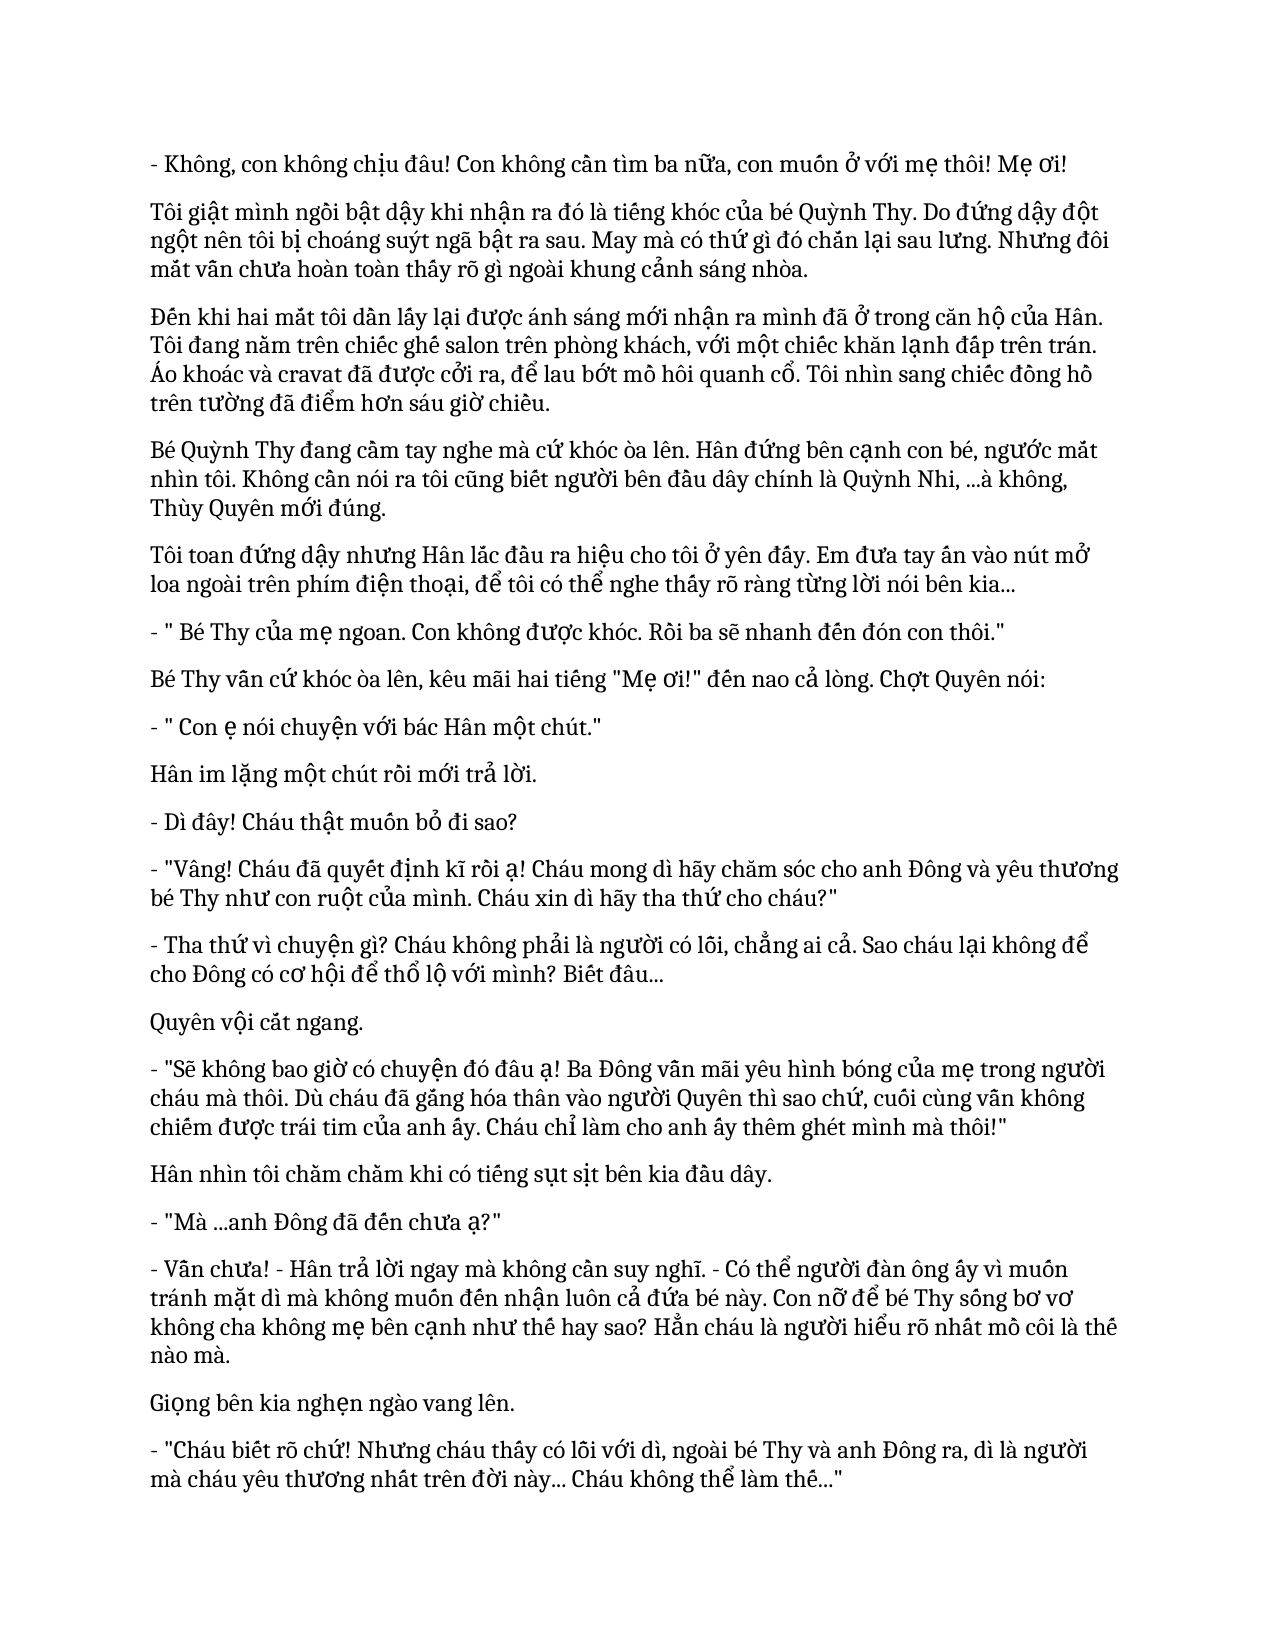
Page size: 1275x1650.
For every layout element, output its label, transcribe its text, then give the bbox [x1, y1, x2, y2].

text ­- Vẫn chưa! - Hân trả lời ngay mà không cần suy nghĩ. - Có thể người đàn ông ấy vì muốn tránh mặt dì mà không muốn đến nhận luôn cả đứa bé này. Con nỡ để bé Thy sống bơ vơ không cha không mẹ bên cạnh như thế hay sao? Hẳn cháu là người hiểu rõ nhất mồ côi là thế nào mà. [150, 1255, 1125, 1370]
text - " Con ẹ nói chuyện với bác Hân một chút." [150, 712, 1125, 741]
text - "Vâng! Cháu đã quyết định kĩ rồi ạ! Cháu mong dì hãy chăm sóc cho anh Đông và yêu thương bé Thy như con ruột của mình. Cháu xin dì hãy tha thứ cho cháu?" [150, 855, 1125, 912]
text Hân nhìn tôi chằm chằm khi có tiếng sụt sịt bên kia đầu dây. [150, 1160, 1125, 1189]
text Tôi giật mình ngồi bật dậy khi nhận ra đó là tiếng khóc của bé Quỳnh Thy. Do đứng dậy đột ngột nên tôi bị choáng suýt ngã bật ra sau. May mà có thứ gì đó chắn lại sau lưng. Nhưng đôi mắt vẫn chưa hoàn toàn thấy rõ gì ngoài khung cảnh sáng nhòa. [150, 197, 1125, 284]
text Giọng bên kia nghẹn ngào vang lên. [150, 1389, 1125, 1417]
text - "Sẽ không bao giờ có chuyện đó đâu ạ! Ba Đông vẫn mãi yêu hình bóng của mẹ trong người cháu mà thôi. Dù cháu đã gắng hóa thân vào người Quyên thì sao chứ, cuối cùng vẫn không chiếm được trái tim của anh ấy. Cháu chỉ làm cho anh ấy thêm ghét mình mà thôi!" [150, 1055, 1125, 1141]
text Bé Quỳnh Thy đang cầm tay nghe mà cứ khóc òa lên. Hân đứng bên cạnh con bé, ngước mắt nhìn tôi. Không cần nói ra tôi cũng biết người bên đầu dây chính là Quỳnh Nhi, ...à không, Thùy Quyên mới đúng. [150, 436, 1125, 522]
text - Dì đây! Cháu thật muốn bỏ đi sao? [150, 807, 1125, 836]
text - "Cháu biết rõ chứ! Nhưng cháu thấy có lỗi với dì, ngoài bé Thy và anh Đông ra, dì là người mà cháu yêu thương nhất trên đời này... Cháu không thể làm thế..." [150, 1436, 1125, 1494]
text Hân im lặng một chút rồi mới trả lời. [150, 760, 1125, 789]
text - Không, con không chịu đâu! Con không cần tìm ba nữa, con muốn ở với mẹ thôi! Mẹ ơi! [150, 150, 1125, 179]
text Bé Thy vẫn cứ khóc òa lên, kêu mãi hai tiếng "Mẹ ơi!" đến nao cả lòng. Chợt Quyên nói: [150, 665, 1125, 694]
text - "Mà ...anh Đông đã đến chưa ạ?" [150, 1207, 1125, 1236]
text - " Bé Thy của mẹ ngoan. Con không được khóc. Rồi ba sẽ nhanh đến đón con thôi." [150, 617, 1125, 646]
text Tôi toan đứng dậy nhưng Hân lắc đầu ra hiệu cho tôi ở yên đấy. Em đưa tay ấn vào nút mở loa ngoài trên phím điện thoại, để tôi có thể nghe thấy rõ ràng từng lời nói bên kia... [150, 541, 1125, 599]
text Đến khi hai mắt tôi dần lấy lại được ánh sáng mới nhận ra mình đã ở trong căn hộ của Hân. Tôi đang nằm trên chiếc ghế salon trên phòng khách, với một chiếc khăn lạnh đấp trên trán. Áo khoác và cravat đã được cởi ra, để lau bớt mồ hôi quanh cổ. Tôi nhìn sang chiếc đồng hồ trên tường đã điểm hơn sáu giờ chiều. [150, 302, 1125, 417]
text - Tha thứ vì chuyện gì? Cháu không phải là người có lỗi, chẳng ai cả. Sao cháu lại không để cho Đông có cơ hội để thổ lộ với mình? Biết đâu... [150, 931, 1125, 989]
text Quyên vội cắt ngang. [150, 1007, 1125, 1036]
